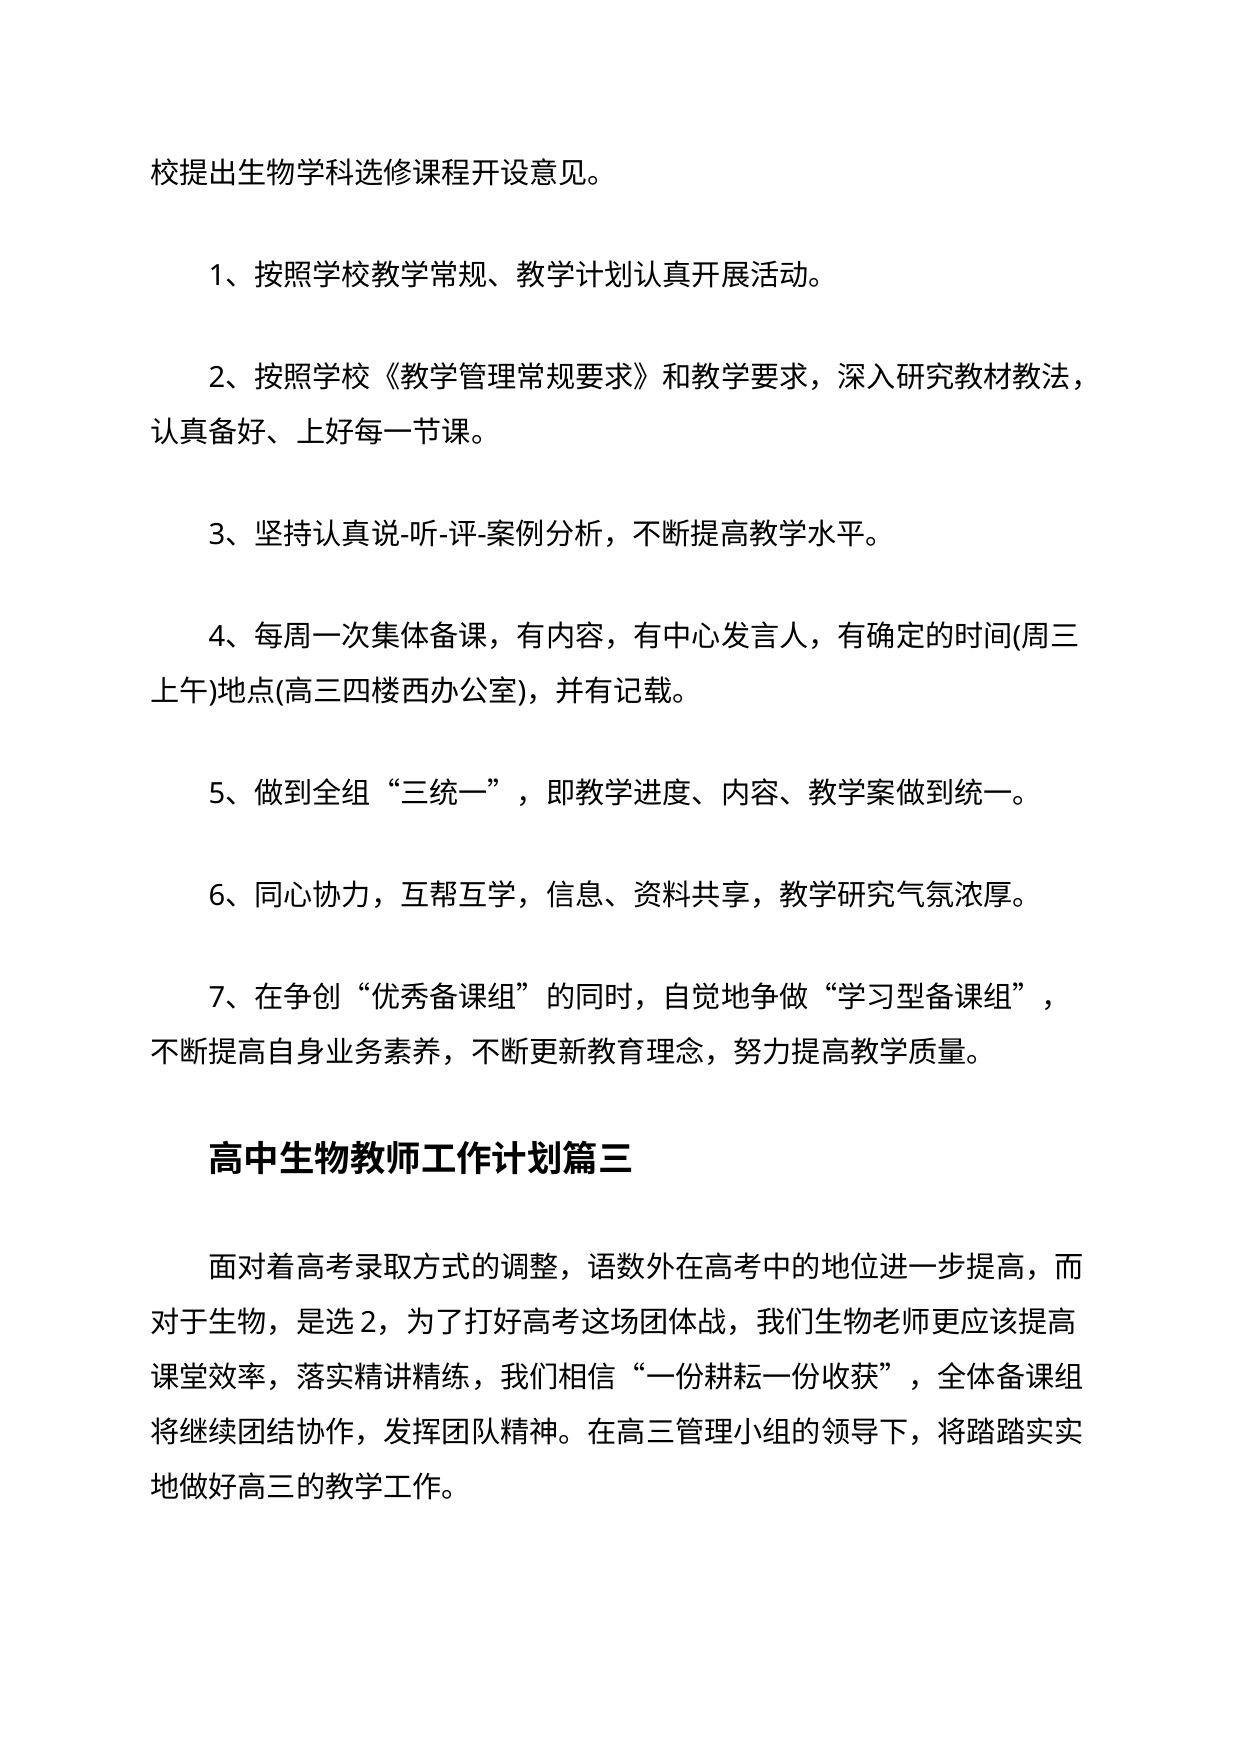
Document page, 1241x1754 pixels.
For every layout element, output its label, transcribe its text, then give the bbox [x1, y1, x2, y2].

text 面对着高考录取方式的调整，语数外在高考中的地位进一步提高，而对于生物，是选2，为了打好高考这场团体战，我们生物老师更应该提高课堂效率，落实精讲精练，我们相信“一份耕耘一份收获”，全体备课组将继续团结协作，发挥团队精神。在高三管理小组的领导下，将踏踏实实地做好高三的教学工作。 [150, 1244, 1090, 1506]
text 3、坚持认真说-听-评-案例分析，不断提高教学水平。 [150, 511, 1090, 553]
text 1、按照学校教学常规、教学计划认真开展活动。 [150, 252, 1090, 294]
text 7、在争创“优秀备课组”的同时，自觉地争做“学习型备课组”，不断提高自身业务素养，不断更新教育理念，努力提高教学质量。 [150, 973, 1090, 1071]
text 4、每周一次集体备课，有内容，有中心发言人，有确定的时间(周三上午)地点(高三四楼西办公室)，并有记载。 [150, 612, 1090, 710]
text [150, 150, 1090, 192]
text 2、按照学校《教学管理常规要求》和教学要求，深入研究教材教法，认真备好、上好每一节课。 [150, 354, 1090, 451]
text 高中生物教师工作计划篇三 [150, 1130, 1090, 1181]
text 5、做到全组“三统一”，即教学进度、内容、教学案做到统一。 [150, 769, 1090, 812]
text 6、同心协力，互帮互学，信息、资料共享，教学研究气氛浓厚。 [150, 871, 1090, 914]
